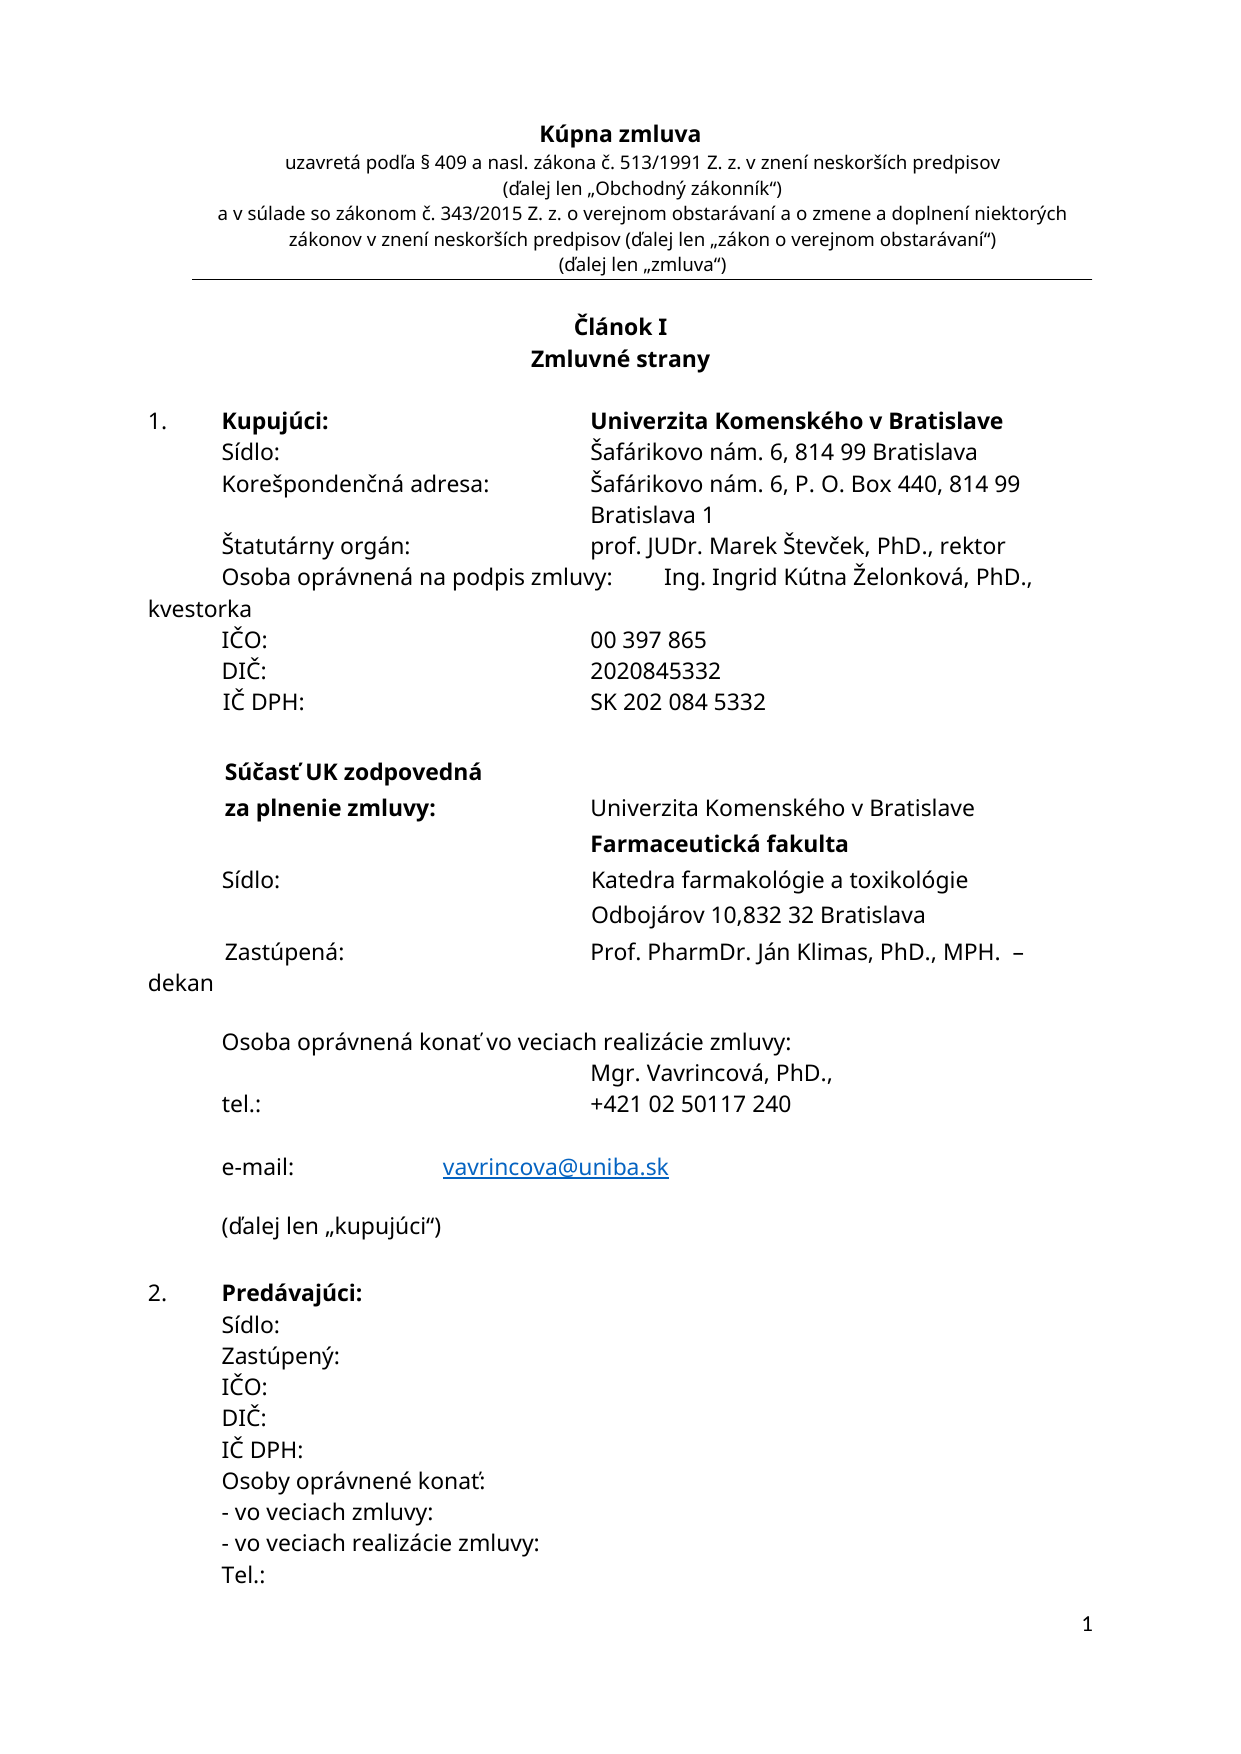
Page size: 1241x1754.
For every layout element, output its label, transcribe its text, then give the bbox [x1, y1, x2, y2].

text Korešpondenčná adresa: Šafárikovo nám. 6, P. O. Box 440, 814 99 Bratislava 1 [221, 468, 1092, 530]
text Osoba oprávnená konať vo veciach realizácie zmluvy: [221, 1026, 1092, 1057]
text - vo veciach zmluvy: [148, 1496, 1092, 1527]
text Sídlo: [148, 1309, 1092, 1340]
text IČ DPH: [148, 1434, 1092, 1465]
text uzavretá podľa § 409 a nasl. zákona č. 513/1991 Z. z. v znení neskorších predpisov [192, 149, 1092, 175]
text 1. Kupujúci: Univerzita Komenského v Bratislave [148, 405, 1092, 436]
text Sídlo: Šafárikovo nám. 6, 814 99 Bratislava [148, 436, 1092, 468]
text 2. Predávajúci: [148, 1277, 1092, 1309]
text DIČ: 2020845332 [148, 655, 1092, 686]
text Mgr. Vavrincová, PhD., [575, 1057, 1092, 1088]
text Zastúpený: [148, 1340, 1092, 1371]
text za plnenie zmluvy: Univerzita Komenského v Bratislave [207, 792, 1092, 823]
text Zastúpená: Prof. PharmDr. Ján Klimas, PhD., MPH. – dekan [148, 935, 1092, 998]
text - vo veciach realizácie zmluvy: [148, 1527, 1092, 1559]
text e-mail: vavrincova@uniba.sk [177, 1151, 1092, 1182]
text Štatutárny orgán: prof. JUDr. Marek Števček, PhD., rektor [148, 530, 1092, 561]
text Zmluvné strany [148, 343, 1092, 374]
text tel.: +421 02 50117 240 [222, 1088, 1092, 1120]
text Kúpna zmluva [148, 118, 1092, 149]
text (ďalej len „kupujúci“) [148, 1210, 1092, 1241]
text DIČ: [148, 1402, 1092, 1434]
text IČO: [148, 1371, 1092, 1402]
text Sídlo: Katedra farmakológie a toxikológie [222, 863, 1092, 895]
text a v súlade so zákonom č. 343/2015 Z. z. o verejnom obstarávaní a o zmene a doplnení niektorých zákonov v znení neskorších predpisov (ďalej len „zákon o verejnom obstarávaní“) [192, 200, 1092, 251]
text Osoby oprávnené konať: [148, 1465, 1092, 1496]
text Tel.: [148, 1559, 1092, 1590]
text IČO: 00 397 865 [148, 624, 1092, 655]
text (ďalej len „Obchodný zákonník“) [192, 175, 1092, 200]
text IČ DPH: SK 202 084 5332 [223, 686, 1092, 718]
text Osoba oprávnená na podpis zmluvy: Ing. Ingrid Kútna Želonková, PhD., kvestorka [148, 561, 1092, 624]
text (ďalej len „zmluva“) [192, 251, 1092, 279]
text Odbojárov 10,832 32 Bratislava [222, 899, 1092, 931]
text Súčasť UK zodpovedná [148, 756, 1092, 787]
text Farmaceutická fakulta [207, 828, 1092, 859]
text Článok I [148, 311, 1092, 343]
